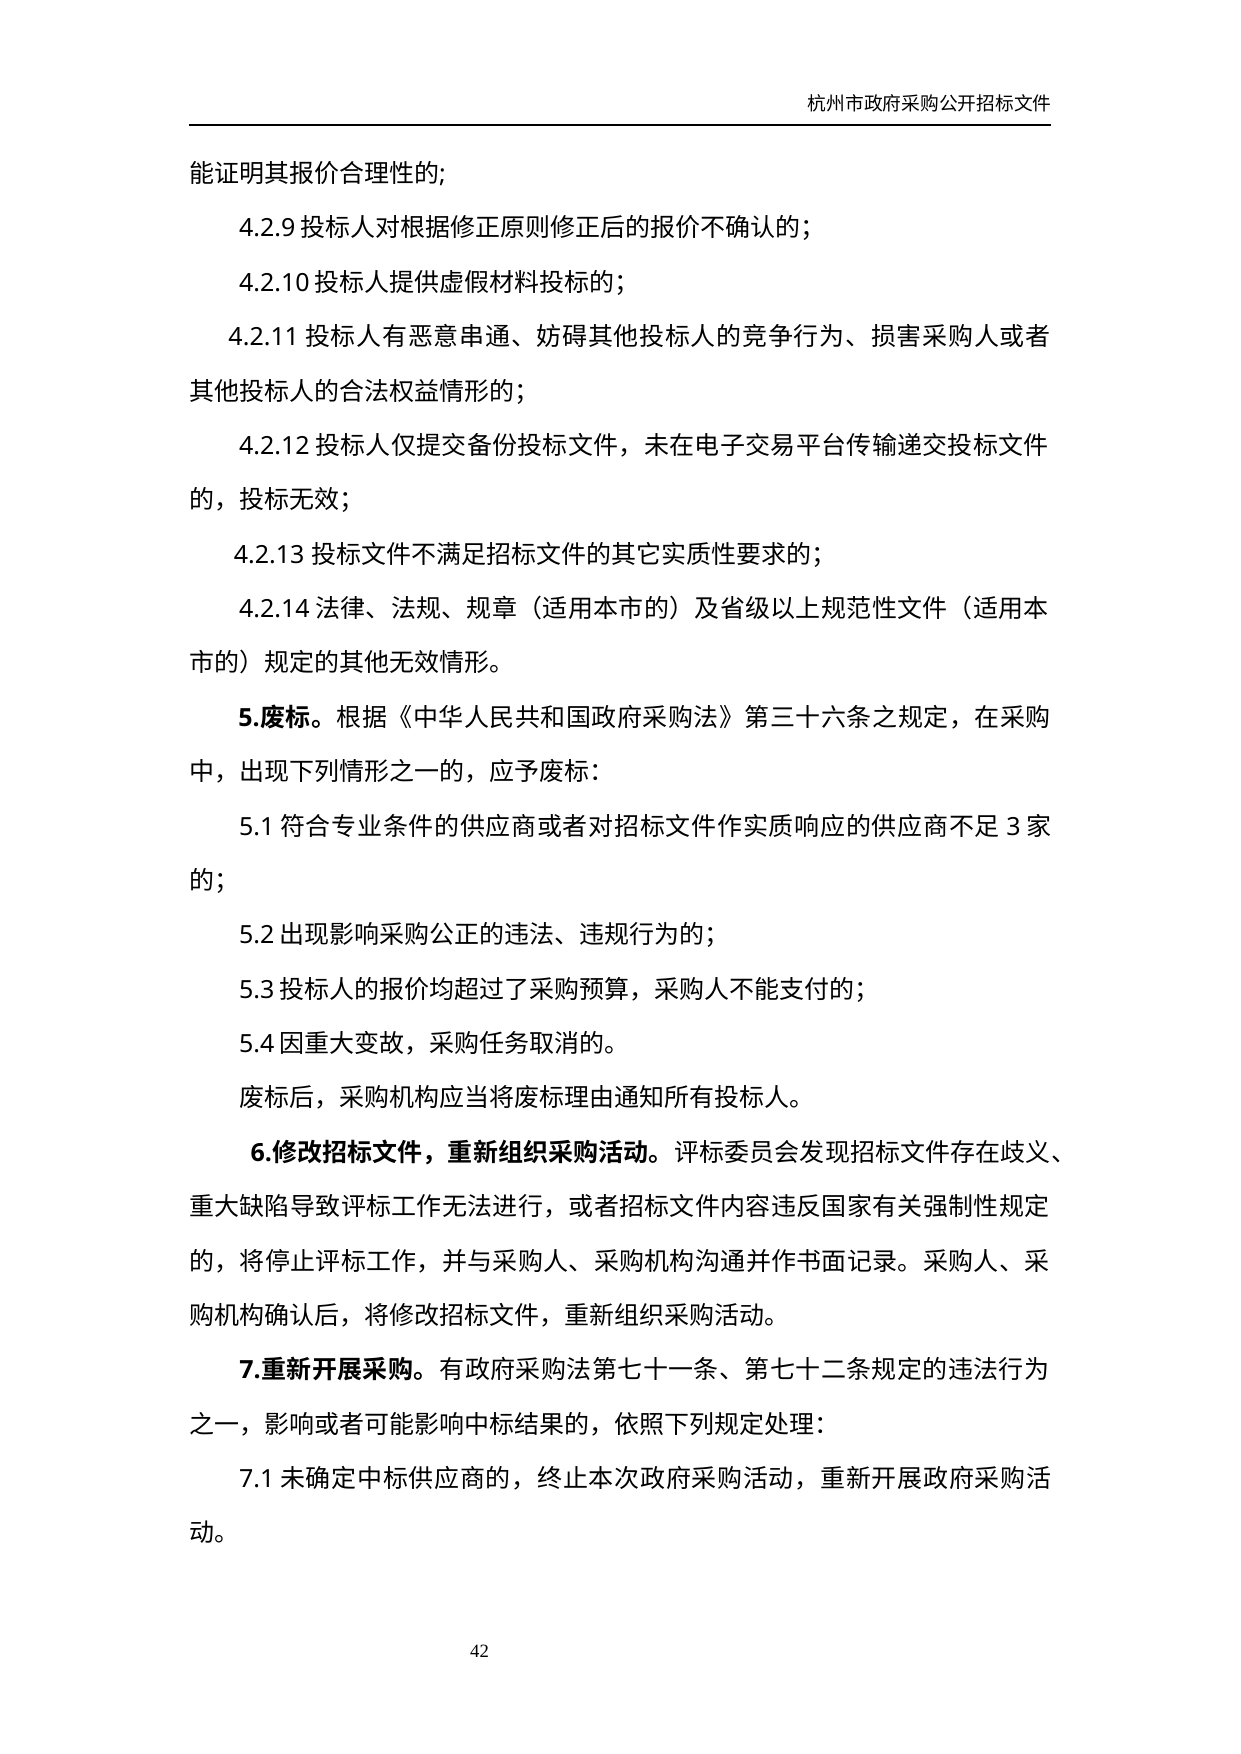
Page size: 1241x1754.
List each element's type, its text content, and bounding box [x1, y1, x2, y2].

text 4.2.12投标人仅提交备份投标文件，未在电子交易平台传输递交投标文件的，投标无效； [189, 425, 1051, 516]
text 7.重新开展采购。有政府采购法第七十一条、第七十二条规定的违法行为之一，影响或者可能影响中标结果的，依照下列规定处理： [189, 1350, 1051, 1440]
text 5.2出现影响采购公正的违法、违规行为的； [189, 915, 1051, 951]
subtitle 4.2.13 投标文件不满足招标文件的其它实质性要求的； [234, 534, 1051, 570]
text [189, 153, 1051, 190]
text 5.3投标人的报价均超过了采购预算，采购人不能支付的； [189, 969, 1051, 1005]
text 5.1符合专业条件的供应商或者对招标文件作实质响应的供应商不足3家的； [189, 806, 1051, 897]
text 4.2.10投标人提供虚假材料投标的； [189, 262, 1051, 298]
text 4.2.11投标人有恶意串通、妨碍其他投标人的竞争行为、损害采购人或者其他投标人的合法权益情形的； [189, 317, 1051, 407]
text 4.2.14法律、法规、规章（适用本市的）及省级以上规范性文件（适用本市的）规定的其他无效情形。 [189, 588, 1051, 679]
text 6.修改招标文件，重新组织采购活动。评标委员会发现招标文件存在歧义、重大缺陷导致评标工作无法进行，或者招标文件内容违反国家有关强制性规定的，将停止评标工作，并与采购人、采购机构沟通并作书面记录。采购人、采购机构确认后，将修改招标文件，重新组织采购活动。 [189, 1132, 1051, 1332]
text 5.废标。根据《中华人民共和国政府采购法》第三十六条之规定，在采购中，出现下列情形之一的，应予废标： [189, 697, 1051, 788]
text 4.2.9投标人对根据修正原则修正后的报价不确认的； [189, 208, 1051, 244]
text 5.4因重大变故，采购任务取消的。 [189, 1023, 1051, 1060]
text 7.1未确定中标供应商的，终止本次政府采购活动，重新开展政府采购活动。 [189, 1458, 1051, 1549]
text 废标后，采购机构应当将废标理由通知所有投标人。 [189, 1078, 1051, 1114]
